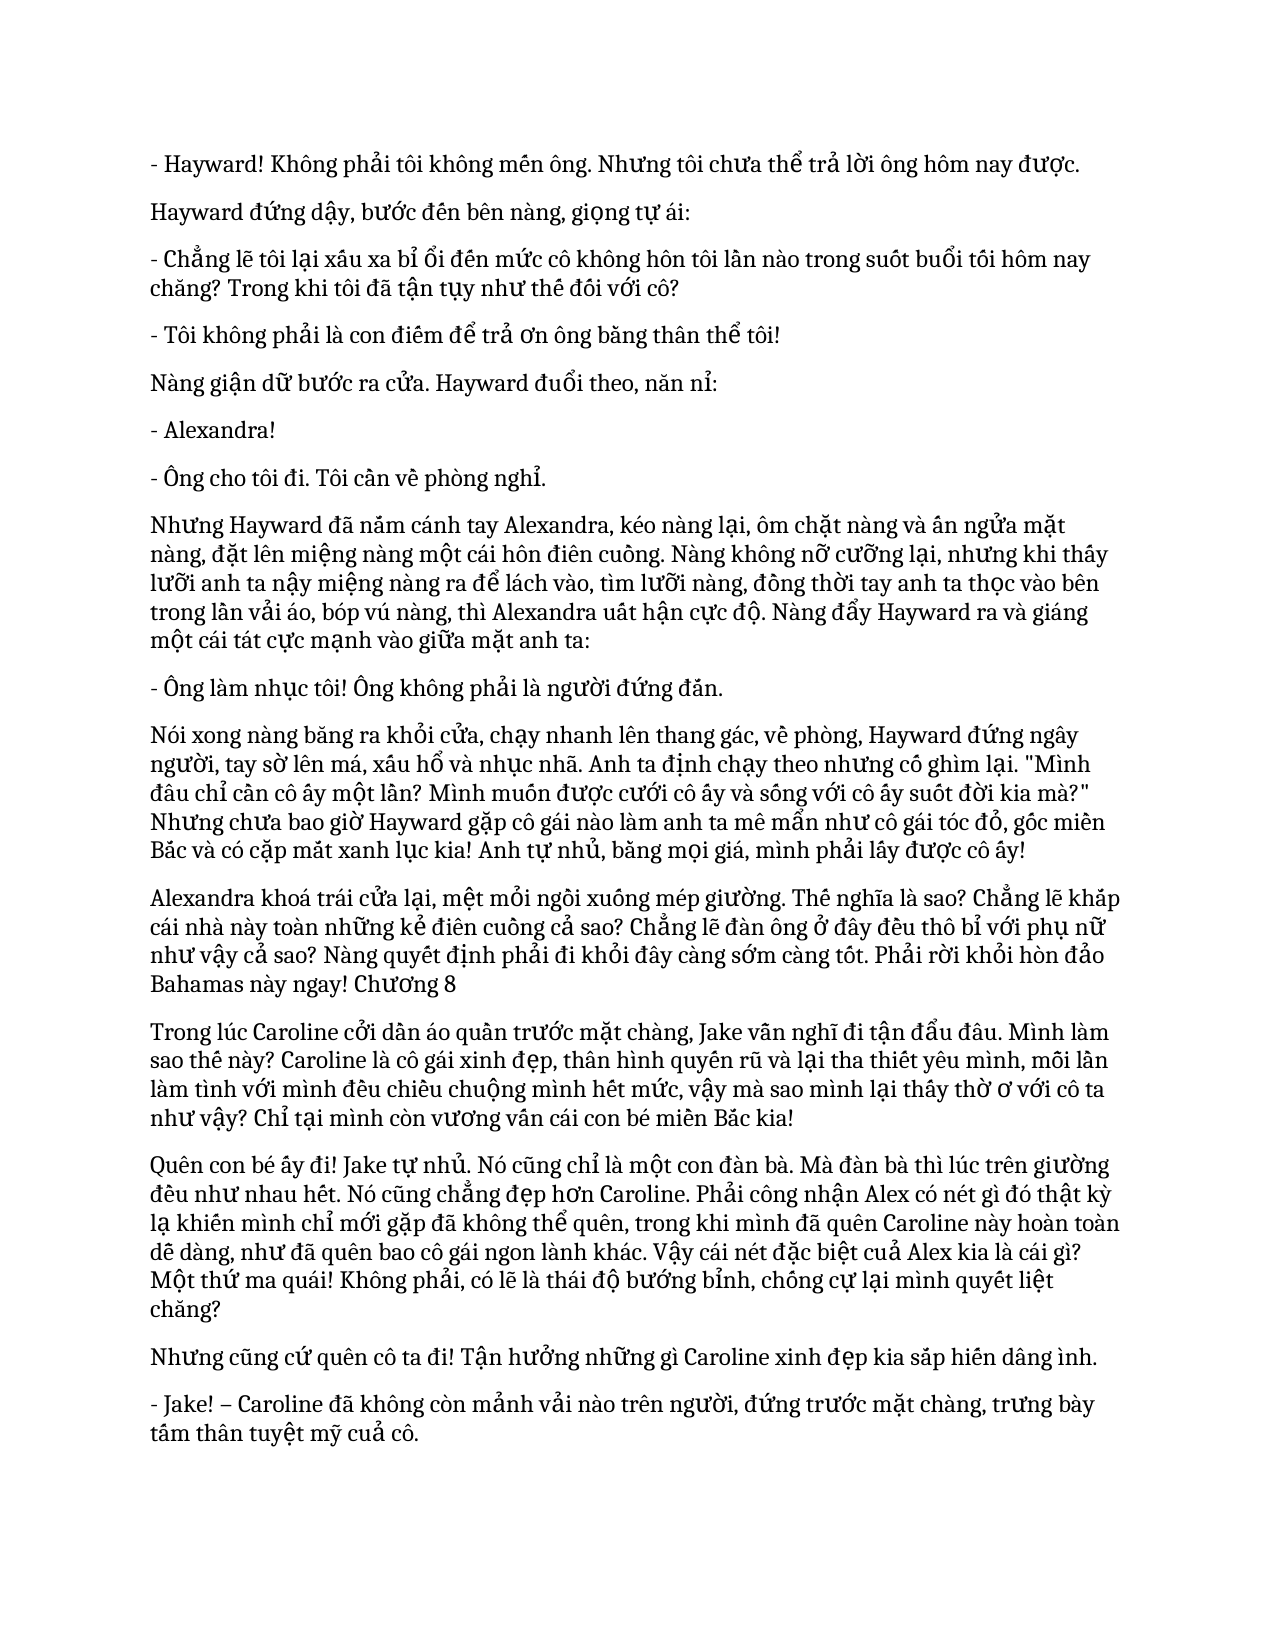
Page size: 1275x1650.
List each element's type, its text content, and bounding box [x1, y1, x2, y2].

text - Chẳng lẽ tôi lại xấu xa bỉ ổi đến mức cô không hôn tôi lần nào trong suốt buổi tối hôm nay chăng? Trong khi tôi đã tận tụy như thế đối với cô? [150, 245, 1125, 302]
text - Tôi không phải là con điếm để trả ơn ông bằng thân thể tôi! [150, 321, 1125, 350]
text - Alexandra! [150, 416, 1125, 445]
text Quên con bé ấy đi! Jake tự nhủ. Nó cũng chỉ là một con đàn bà. Mà đàn bà thì lúc trên giường đều như nhau hết. Nó cũng chẳng đẹp hơn Caroline. Phải công nhận Alex có nét gì đó thật kỳ lạ khiến mình chỉ mới gặp đã không thể quên, trong khi mình đã quên Caroline này hoàn toàn dễ dàng, như đã quên bao cô gái ngon lành khác. Vậy cái nét đặc biệt cuả Alex kia là cái gì? Một thứ ma quái! Không phải, có lẽ là thái độ bướng bỉnh, chống cự lại mình quyết liệt chăng? [150, 1151, 1125, 1324]
text Nói xong nàng băng ra khỏi cửa, chạy nhanh lên thang gác, về phòng, Hayward đứng ngây người, tay sờ lên má, xấu hổ và nhục nhã. Anh ta định chạy theo nhưng cố ghìm lại. "Mình đâu chỉ cần cô ấy một lần? Mình muốn được cưới cô ấy và sống với cô ấy suốt đời kia mà?" Nhưng chưa bao giờ Hayward gặp cô gái nào làm anh ta mê mẩn như cô gái tóc đỏ, gốc miền Bắc và có cặp mắt xanh lục kia! Anh tự nhủ, bằng mọi giá, mình phải lấy được cô ấy! [150, 721, 1125, 865]
text Nhưng Hayward đã nắm cánh tay Alexandra, kéo nàng lại, ôm chặt nàng và ấn ngửa mặt nàng, đặt lên miệng nàng một cái hôn điên cuồng. Nàng không nỡ cưỡng lại, nhưng khi thấy lưỡi anh ta nậy miệng nàng ra để lách vào, tìm lưỡi nàng, đồng thời tay anh ta thọc vào bên trong lần vải áo, bóp vú nàng, thì Alexandra uất hận cực độ. Nàng đẩy Hayward ra và giáng một cái tát cực mạnh vào giữa mặt anh ta: [150, 511, 1125, 655]
text Nhưng cũng cứ quên cô ta đi! Tận hưởng những gì Caroline xinh đẹp kia sắp hiến dâng ình. [150, 1342, 1125, 1371]
text Hayward đứng dậy, bước đến bên nàng, giọng tự ái: [150, 197, 1125, 226]
text Trong lúc Caroline cởi dần áo quần trước mặt chàng, Jake vẫn nghĩ đi tận đẩu đâu. Mình làm sao thế này? Caroline là cô gái xinh đẹp, thân hình quyến rũ và lại tha thiết yêu mình, mỗi lần làm tình với mình đều chiều chuộng mình hết mức, vậy mà sao mình lại thấy thờ ơ với cô ta như vậy? Chỉ tại mình còn vương vấn cái con bé miền Bắc kia! [150, 1017, 1125, 1132]
text - Hayward! Không phải tôi không mến ông. Nhưng tôi chưa thể trả lời ông hôm nay được. [150, 150, 1125, 179]
text - Jake! – Caroline đã không còn mảnh vải nào trên người, đứng trước mặt chàng, trưng bày tấm thân tuyệt mỹ cuả cô. [150, 1390, 1125, 1447]
text - Ông cho tôi đi. Tôi cần về phòng nghỉ. [150, 464, 1125, 492]
text - Ông làm nhục tôi! Ông không phải là người đứng đắn. [150, 674, 1125, 702]
text Alexandra khoá trái cửa lại, mệt mỏi ngồi xuống mép giường. Thế nghĩa là sao? Chẳng lẽ khắp cái nhà này toàn những kẻ điên cuồng cả sao? Chẳng lẽ đàn ông ở đây đều thô bỉ với phụ nữ như vậy cả sao? Nàng quyết định phải đi khỏi đây càng sớm càng tốt. Phải rời khỏi hòn đảo Bahamas này ngay! Chương 8 [150, 884, 1125, 999]
text Nàng giận dữ bước ra cửa. Hayward đuổi theo, năn nỉ: [150, 369, 1125, 397]
